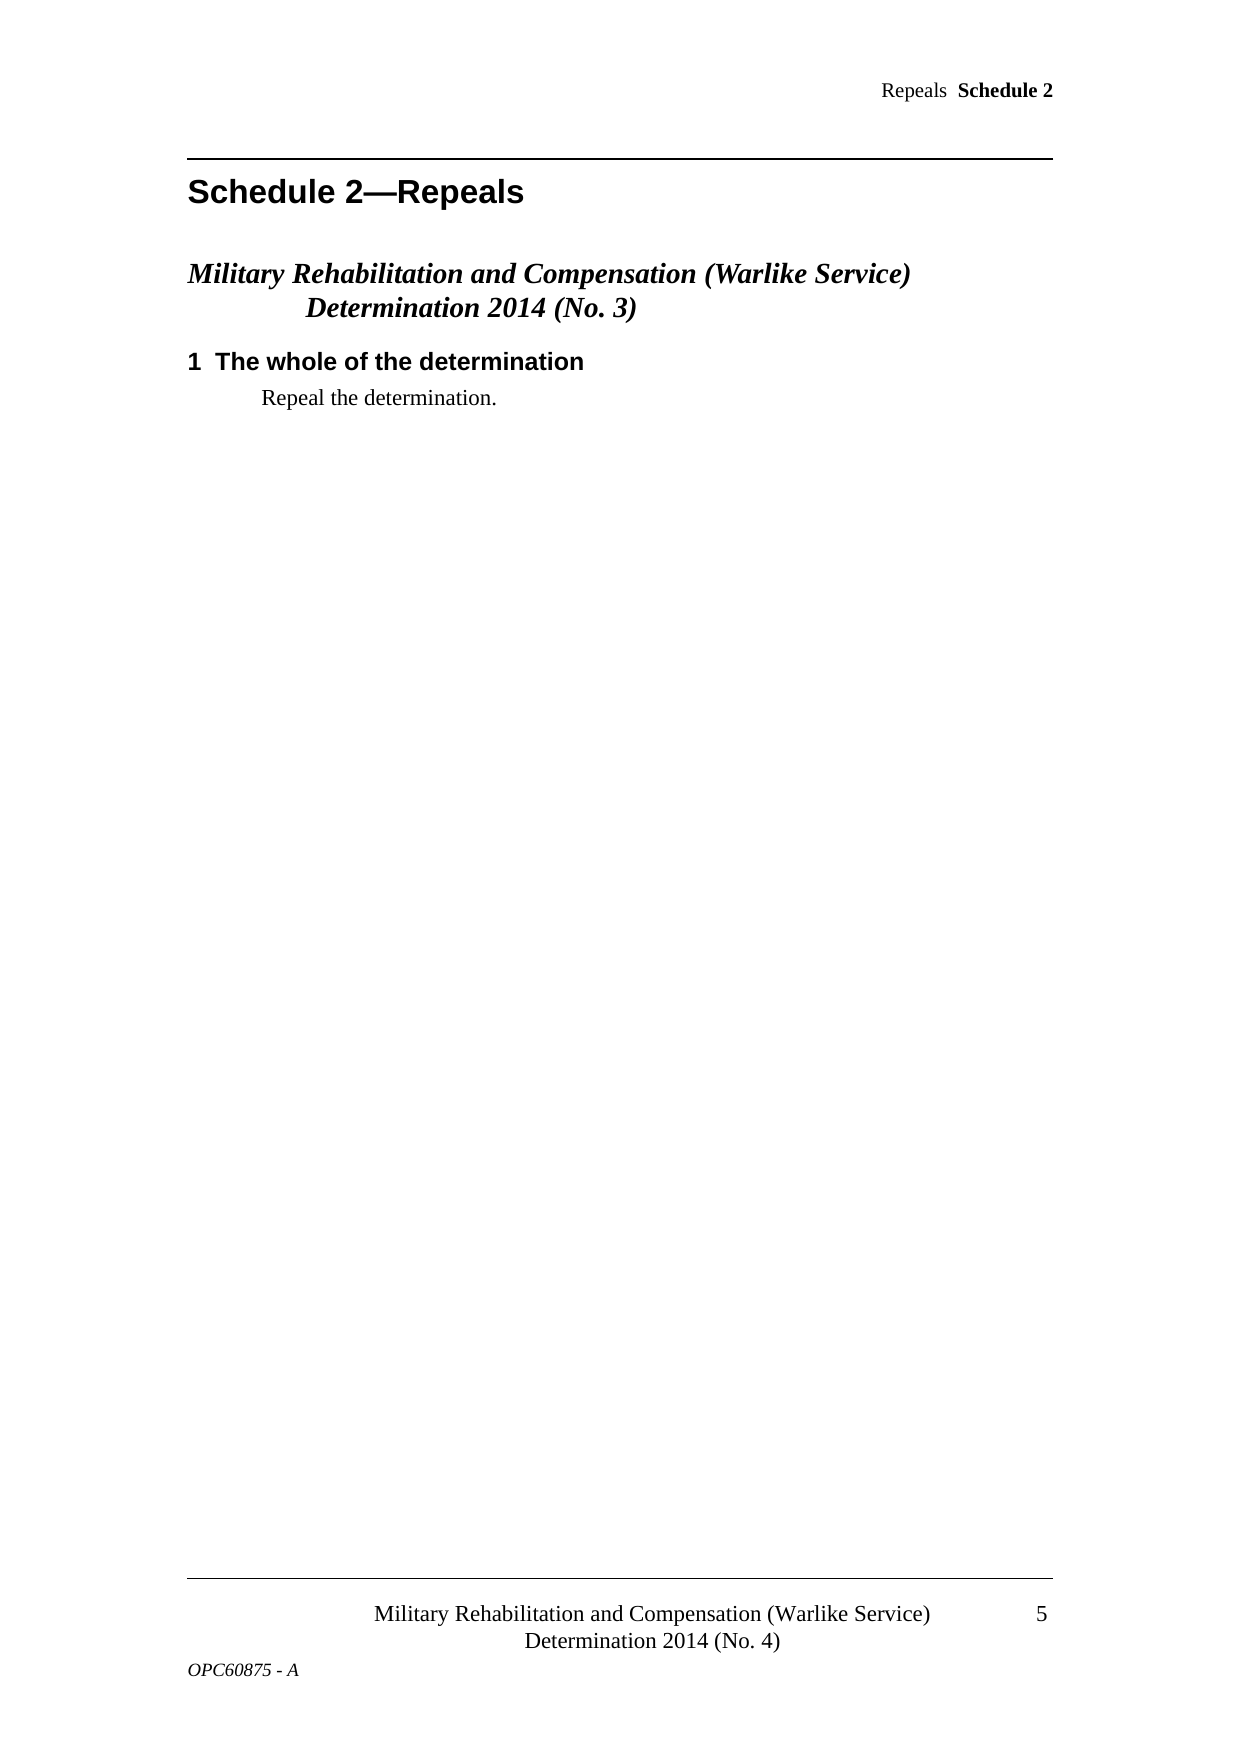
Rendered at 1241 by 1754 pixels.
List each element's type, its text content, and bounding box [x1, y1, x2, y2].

text 1 The whole of the determination [187, 347, 1053, 375]
text Military Rehabilitation and Compensation (Warlike Service) Determination 2014 (No. 3) [187, 257, 1053, 324]
text Schedule 2—Repeals [187, 172, 1053, 211]
text Repeal the determination. [261, 384, 1053, 410]
